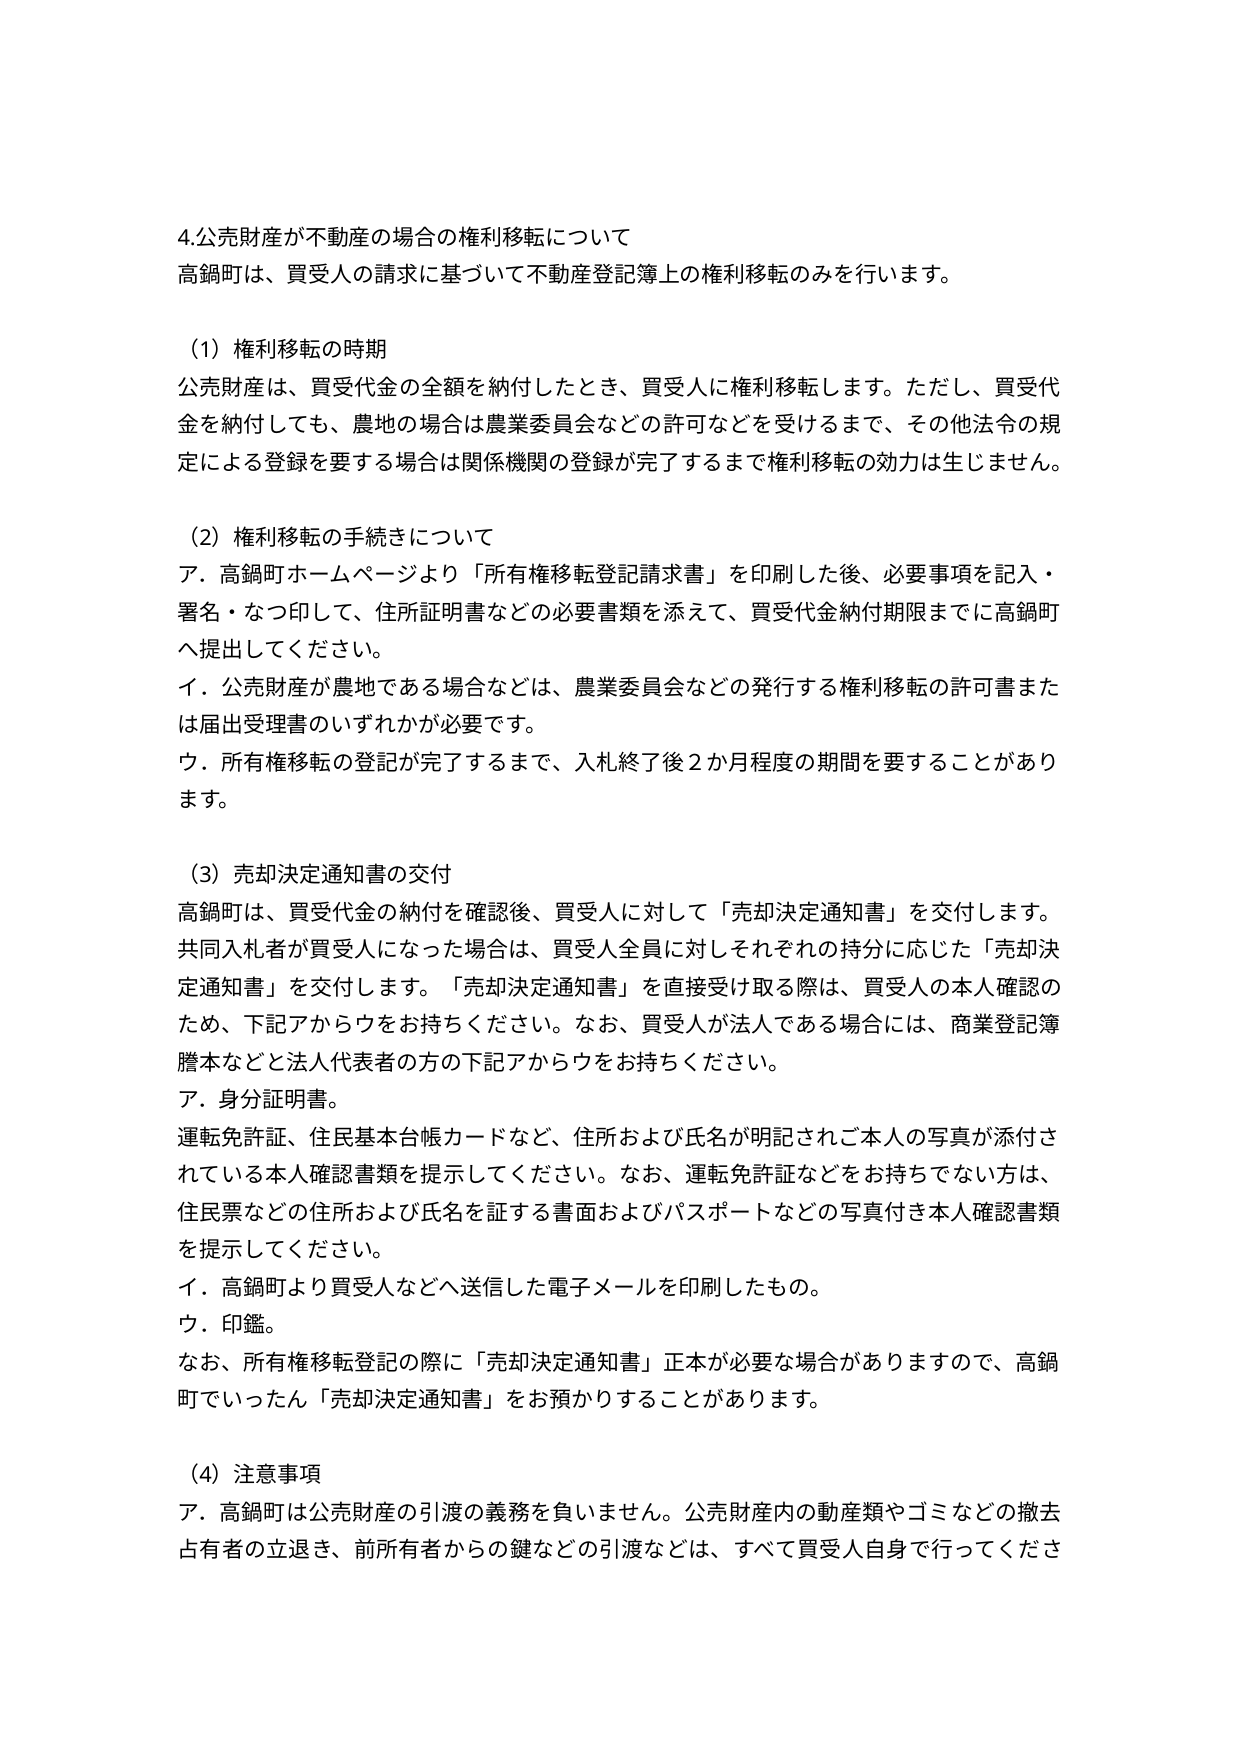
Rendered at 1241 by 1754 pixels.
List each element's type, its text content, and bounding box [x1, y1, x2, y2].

text （4）注意事項 [177, 1454, 1063, 1492]
text （2）権利移転の手続きについて [177, 517, 1063, 554]
text イ．公売財産が農地である場合などは、農業委員会などの発行する権利移転の許可書または届出受理書のいずれかが必要です。 [177, 667, 1063, 742]
text イ．高鍋町より買受人などへ送信した電子メールを印刷したもの。 [177, 1267, 1063, 1304]
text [177, 1492, 1063, 1567]
text ア．高鍋町ホームページより「所有権移転登記請求書」を印刷した後、必要事項を記入・署名・なつ印して、住所証明書などの必要書類を添えて、買受代金納付期限までに高鍋町へ提出してください。 [177, 554, 1063, 667]
text 4.公売財産が不動産の場合の権利移転について [177, 217, 1063, 254]
text ア．身分証明書。 [177, 1079, 1063, 1117]
text ウ．所有権移転の登記が完了するまで、入札終了後２か月程度の期間を要することがあります。 [177, 742, 1063, 817]
text 高鍋町は、買受代金の納付を確認後、買受人に対して「売却決定通知書」を交付します。共同入札者が買受人になった場合は、買受人全員に対しそれぞれの持分に応じた「売却決定通知書」を交付します。「売却決定通知書」を直接受け取る際は、買受人の本人確認のため、下記アからウをお持ちください。なお、買受人が法人である場合には、商業登記簿謄本などと法人代表者の方の下記アからウをお持ちください。 [177, 892, 1063, 1079]
text 公売財産は、買受代金の全額を納付したとき、買受人に権利移転します。ただし、買受代金を納付しても、農地の場合は農業委員会などの許可などを受けるまで、その他法令の規定による登録を要する場合は関係機関の登録が完了するまで権利移転の効力は生じません。 [177, 367, 1063, 479]
text 運転免許証、住民基本台帳カードなど、住所および氏名が明記されご本人の写真が添付されている本人確認書類を提示してください。なお、運転免許証などをお持ちでない方は、住民票などの住所および氏名を証する書面およびパスポートなどの写真付き本人確認書類を提示してください。 [177, 1117, 1063, 1267]
text なお、所有権移転登記の際に「売却決定通知書」正本が必要な場合がありますので、高鍋町でいったん「売却決定通知書」をお預かりすることがあります。 [177, 1342, 1063, 1417]
text 高鍋町は、買受人の請求に基づいて不動産登記簿上の権利移転のみを行います。 [177, 254, 1063, 292]
text ウ．印鑑。 [177, 1304, 1063, 1342]
text （3）売却決定通知書の交付 [177, 854, 1063, 892]
text （1）権利移転の時期 [177, 329, 1063, 367]
